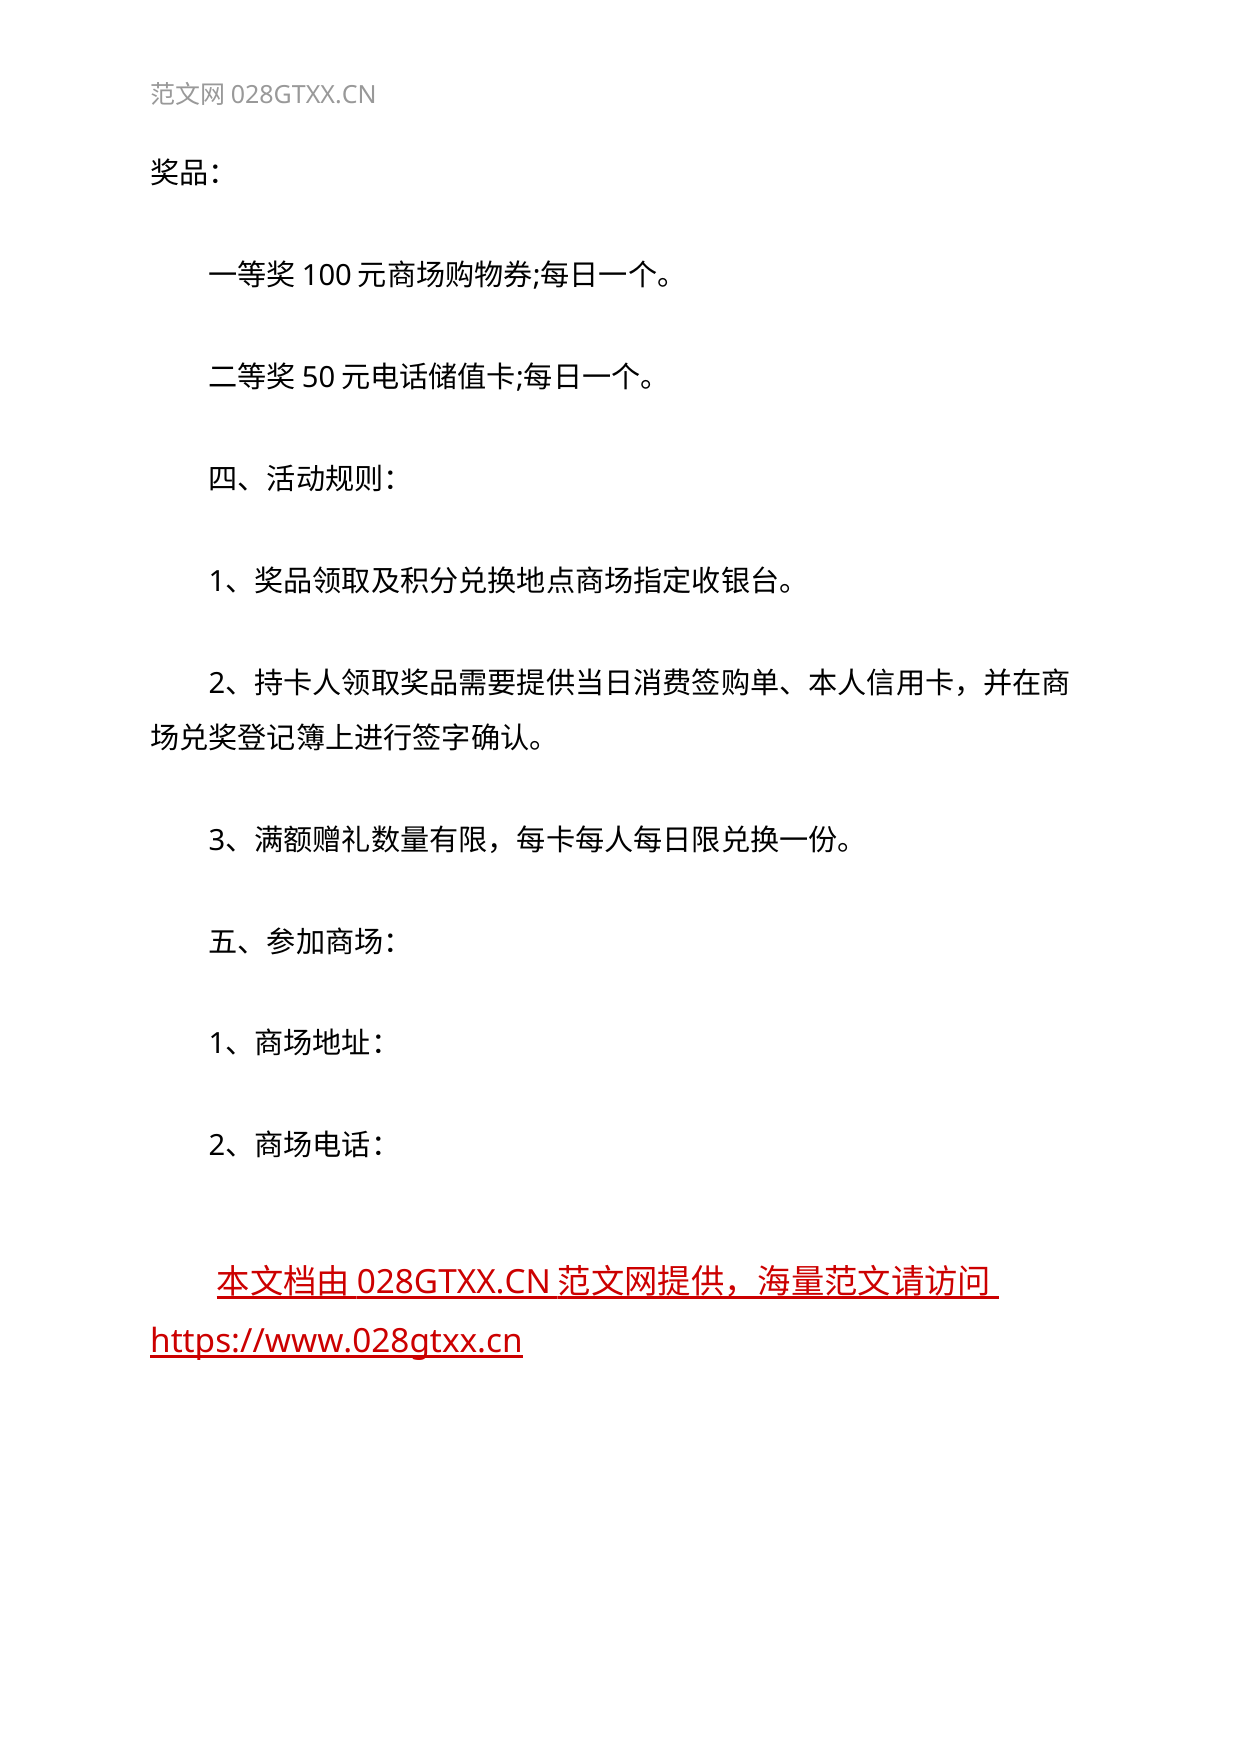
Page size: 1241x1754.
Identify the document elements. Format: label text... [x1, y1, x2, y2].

text 2、商场电话： [150, 1122, 1090, 1164]
text 本文档由028GTXX.CN范文网提供，海量范文请访问 https://www.028gtxx.cn [150, 1255, 1090, 1363]
text 1、商场地址： [150, 1020, 1090, 1062]
text 一等奖100元商场购物券;每日一个。 [150, 252, 1090, 294]
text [150, 150, 1090, 192]
text 二等奖50元电话储值卡;每日一个。 [150, 354, 1090, 396]
text 3、满额赠礼数量有限，每卡每人每日限兑换一份。 [150, 816, 1090, 859]
text 2、持卡人领取奖品需要提供当日消费签购单、本人信用卡，并在商场兑奖登记簿上进行签字确认。 [150, 659, 1090, 757]
text 四、活动规则： [150, 456, 1090, 498]
text 1、奖品领取及积分兑换地点商场指定收银台。 [150, 557, 1090, 600]
text 五、参加商场： [150, 918, 1090, 961]
